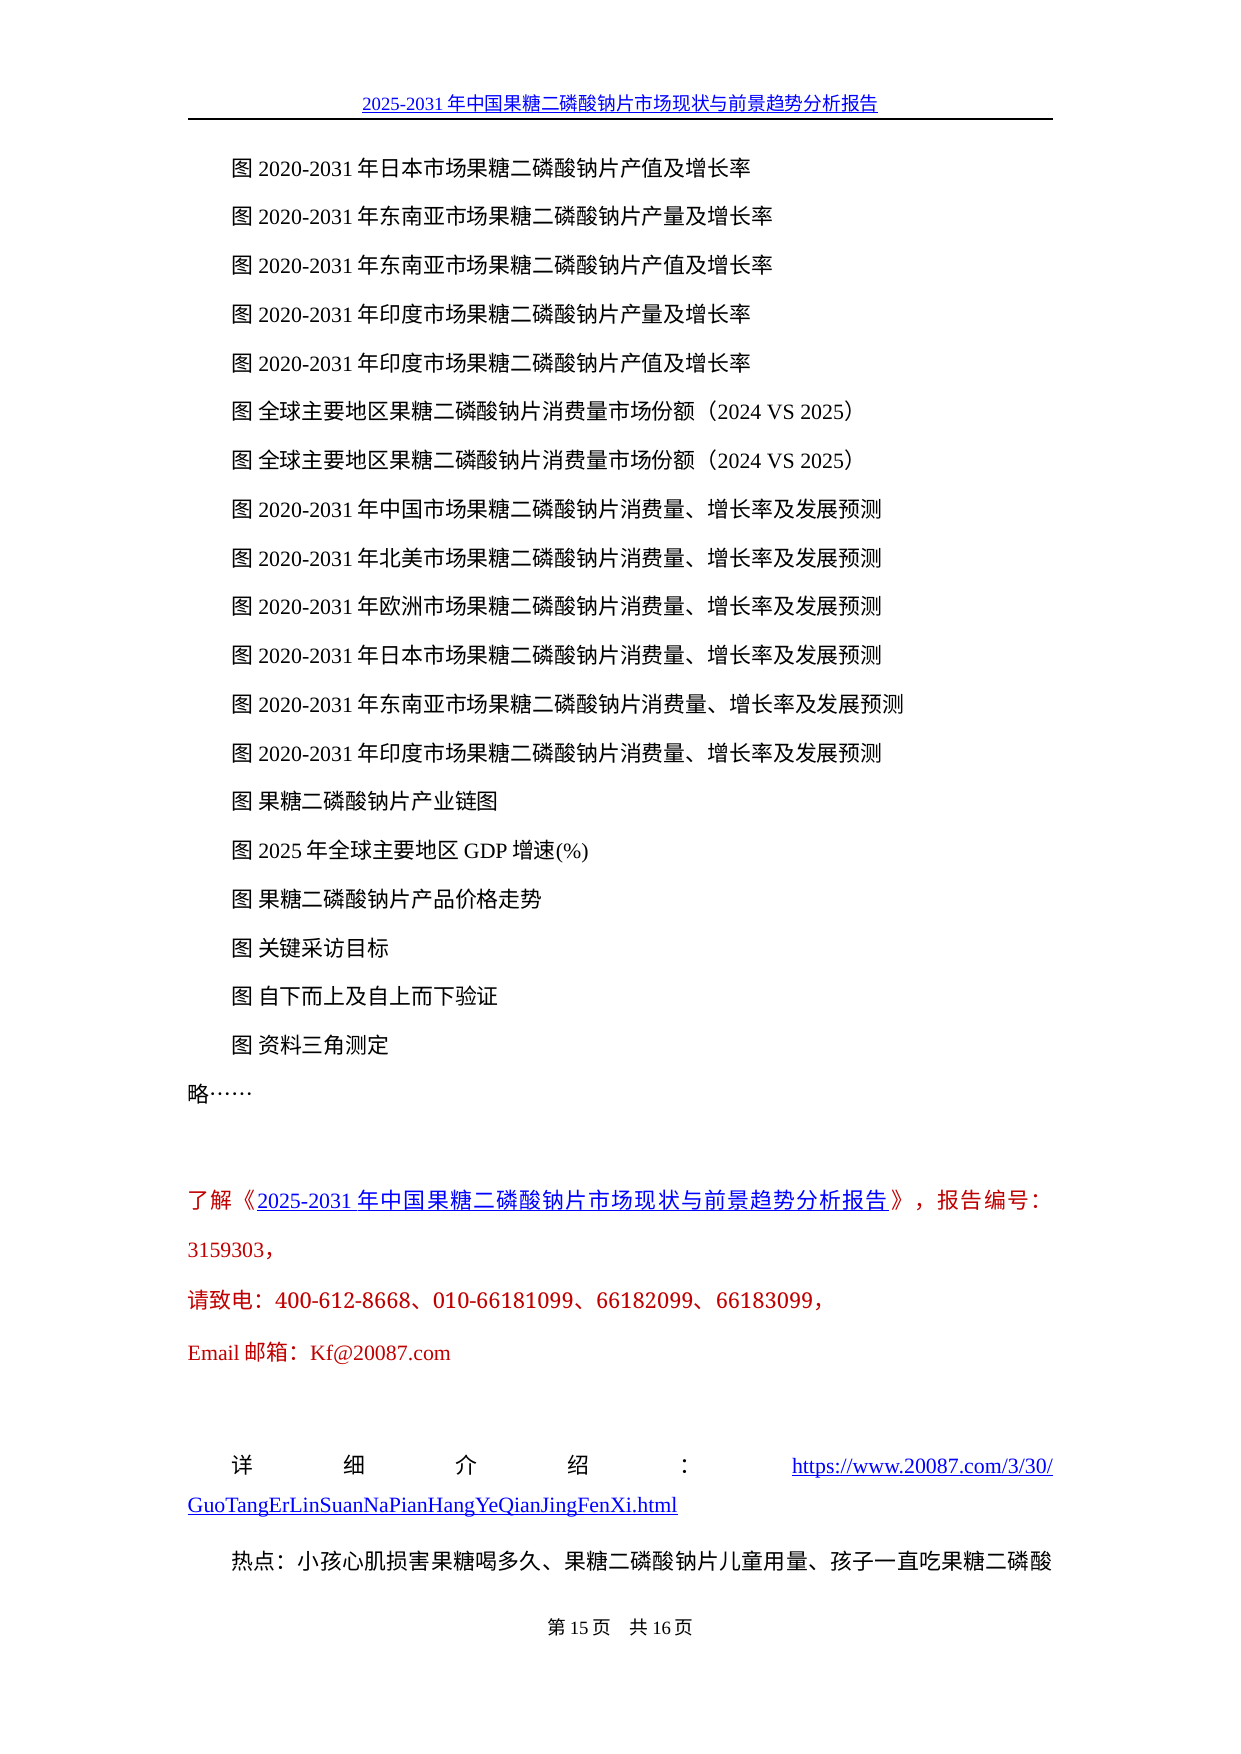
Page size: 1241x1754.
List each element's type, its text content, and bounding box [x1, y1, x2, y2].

text 请致电：400-612-8668、010-66181099、66182099、66183099， [187, 1283, 1053, 1316]
text 了解《2025-2031年中国果糖二磷酸钠片市场现状与前景趋势分析报告》，报告编号：3159303， [187, 1183, 1053, 1264]
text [187, 150, 1053, 1109]
text 详细介绍：https://www.20087.com/3/30/GuoTangErLinSuanNaPianHangYeQianJingFenXi.html [187, 1448, 1053, 1521]
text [187, 1543, 1053, 1576]
text Email邮箱：Kf@20087.com [187, 1335, 1053, 1367]
